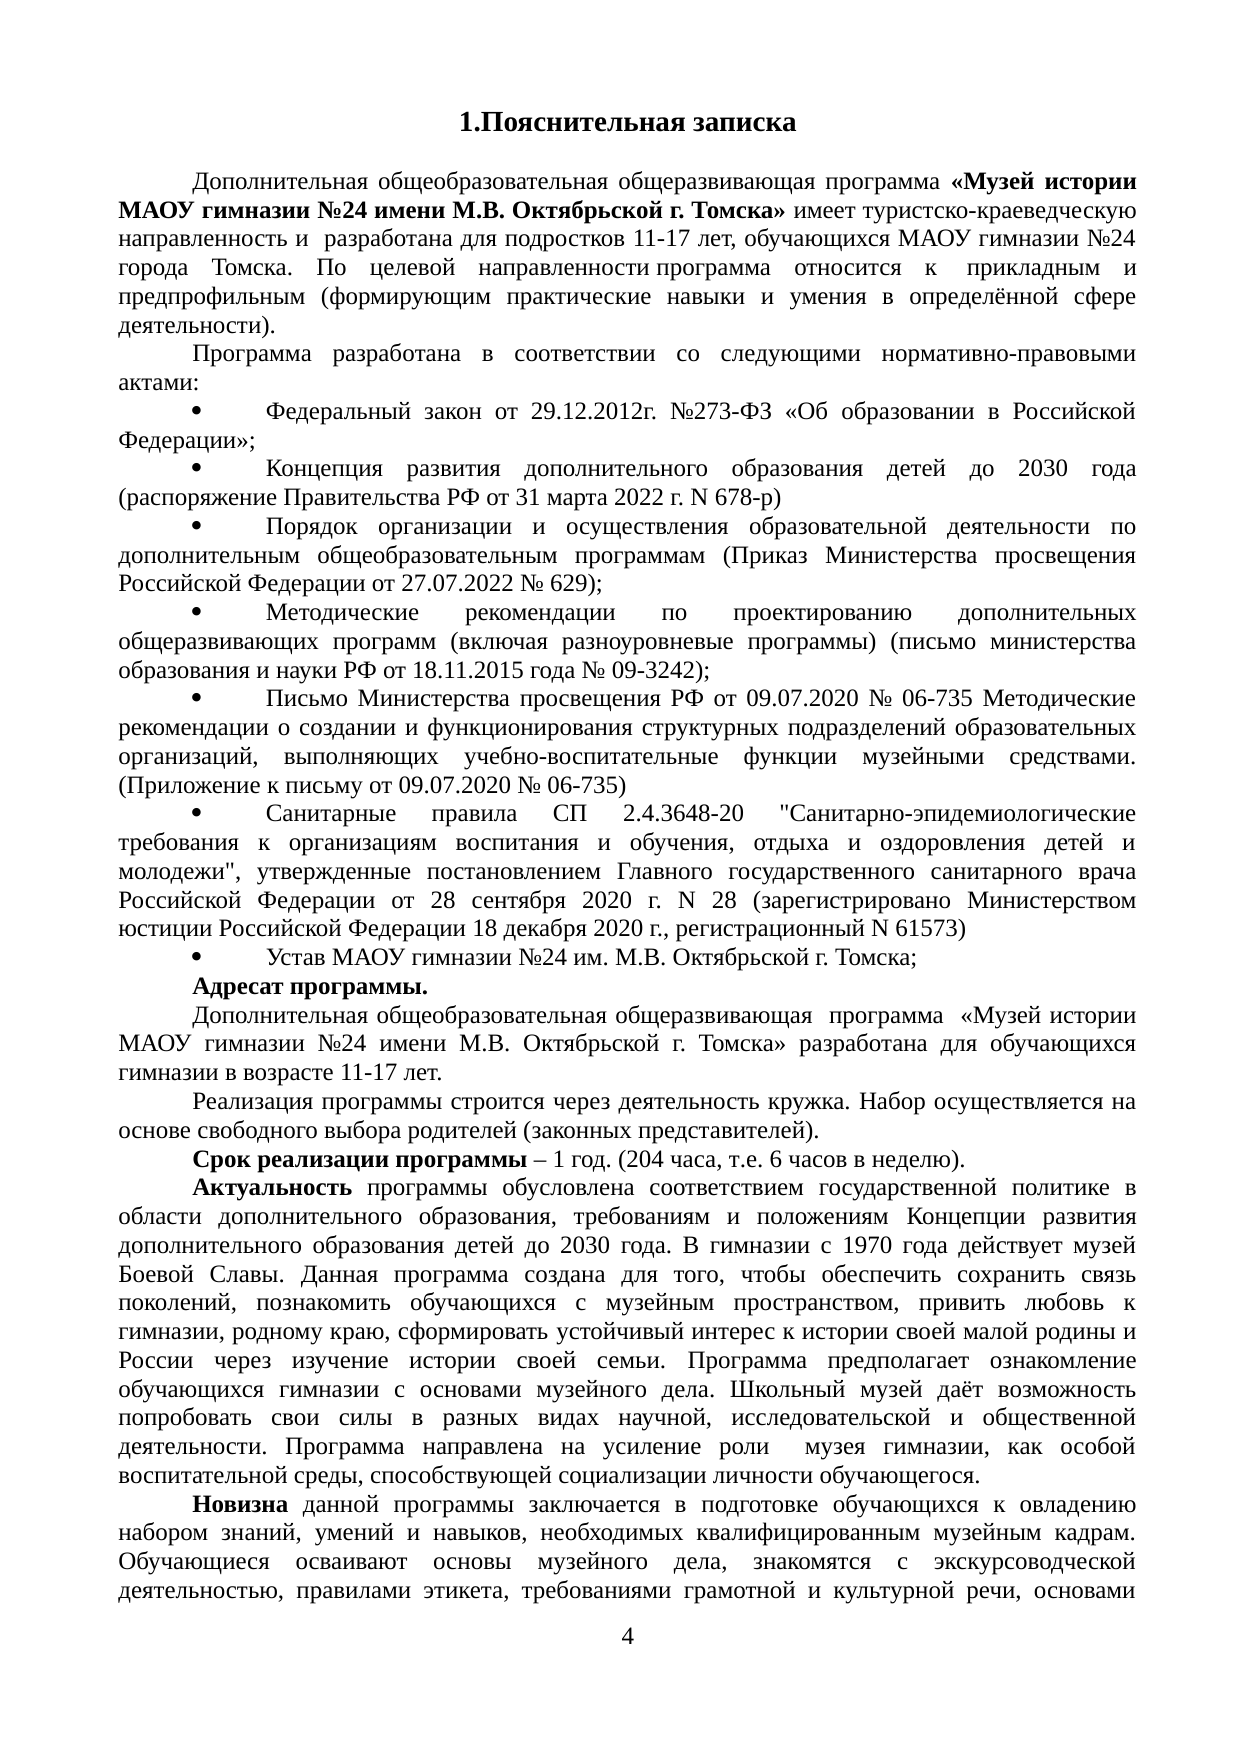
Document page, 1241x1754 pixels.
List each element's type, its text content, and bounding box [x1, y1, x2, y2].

text Актуальность программы обусловлена соответствием государственной политике в области дополнительного образования, требованиям и положениям Концепции развития дополнительного образования детей до 2030 года. В гимназии с 1970 года действует музей Боевой Славы. Данная программа создана для того, чтобы обеспечить сохранить связь поколений, познакомить обучающихся с музейным пространством, привить любовь к гимназии, родному краю, сформировать устойчивый интерес к истории своей малой родины и России через изучение истории своей семьи. Программа предполагает ознакомление обучающихся гимназии с основами музейного дела. Школьный музей даёт возможность попробовать свои силы в разных видах научной, исследовательской и общественной деятельности. Программа направлена на усиление роли музея гимназии, как особой воспитательной среды, способствующей социализации личности обучающегося. [118, 1172, 1137, 1345]
text 1.Пояснительная записка [118, 104, 1137, 137]
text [118, 1489, 1137, 1604]
list Устав МАОУ гимназии №24 им. М.В. Октябрьской г. Томска; [118, 942, 1137, 971]
text Актуальность программы обусловлена соответствием государственной политике в области дополнительного образования, требованиям и положениям Концепции развития дополнительного образования детей до 2030 года. В гимназии с 1970 года действует музей Боевой Славы. Данная программа создана для того, чтобы обеспечить сохранить связь поколений, познакомить обучающихся с музейным пространством, привить любовь к гимназии, родному краю, сформировать устойчивый интерес к истории своей малой родины и России через изучение истории своей семьи. Программа предполагает ознакомление обучающихся гимназии с основами музейного дела. Школьный музей даёт возможность попробовать свои силы в разных видах научной, исследовательской и общественной деятельности. Программа направлена на усиление роли музея гимназии, как особой воспитательной среды, способствующей социализации личности обучающегося. [118, 1345, 1137, 1489]
list Концепция развития дополнительного образования детей до 2030 года (распоряжение Правительства РФ от 31 марта 2022 г. N 678-р) [118, 453, 1137, 511]
text Дополнительная общеобразовательная общеразвивающая программа «Музей истории МАОУ гимназии №24 имени М.В. Октябрьской г. Томска» имеет туристско-краеведческую направленность и разработана для подростков 11-17 лет, обучающихся МАОУ гимназии №24 города Томска. По целевой направленности программа относится к прикладным и предпрофильным (формирующим практические навыки и умения в определённой сфере деятельности). [118, 166, 1137, 338]
text Срок реализации программы – 1 год. (204 часа, т.е. 6 часов в неделю). [118, 1144, 1137, 1172]
text Адресат программы. [118, 971, 1137, 1000]
list Письмо Министерства просвещения РФ от 09.07.2020 № 06-735 Методические рекомендации о создании и функционирования структурных подразделений образовательных организаций, выполняющих учебно-воспитательные функции музейными средствами. (Приложение к письму от 09.07.2020 № 06-735) [118, 683, 1137, 798]
list Федеральный закон от 29.12.2012г. №273-ФЗ «Об образовании в Российской Федерации»; [118, 396, 1137, 453]
list Санитарные правила СП 2.4.3648-20 "Санитарно-эпидемиологические требования к организациям воспитания и обучения, отдыха и оздоровления детей и молодежи", утвержденные постановлением Главного государственного санитарного врача Российской Федерации от 28 сентября 2020 г. N 28 (зарегистрировано Министерством юстиции Российской Федерации 18 декабря 2020 г., регистрационный N 61573) [118, 798, 1137, 942]
list Порядок организации и осуществления образовательной деятельности по дополнительным общеобразовательным программам (Приказ Министерства просвещения Российской Федерации от 27.07.2022 № 629); [118, 511, 1137, 597]
list Методические рекомендации по проектированию дополнительных общеразвивающих программ (включая разноуровневые программы) (письмо министерства образования и науки РФ от 18.11.2015 года № 09-3242); [118, 597, 1137, 683]
text Реализация программы строится через деятельность кружка. Набор осуществляется на основе свободного выбора родителей (законных представителей). [118, 1086, 1137, 1144]
text Дополнительная общеобразовательная общеразвивающая программа «Музей истории МАОУ гимназии №24 имени М.В. Октябрьской г. Томска» разработана для обучающихся гимназии в возрасте 11-17 лет. [118, 1000, 1137, 1086]
text Программа разработана в соответствии со следующими нормативно-правовыми актами: [118, 338, 1137, 396]
